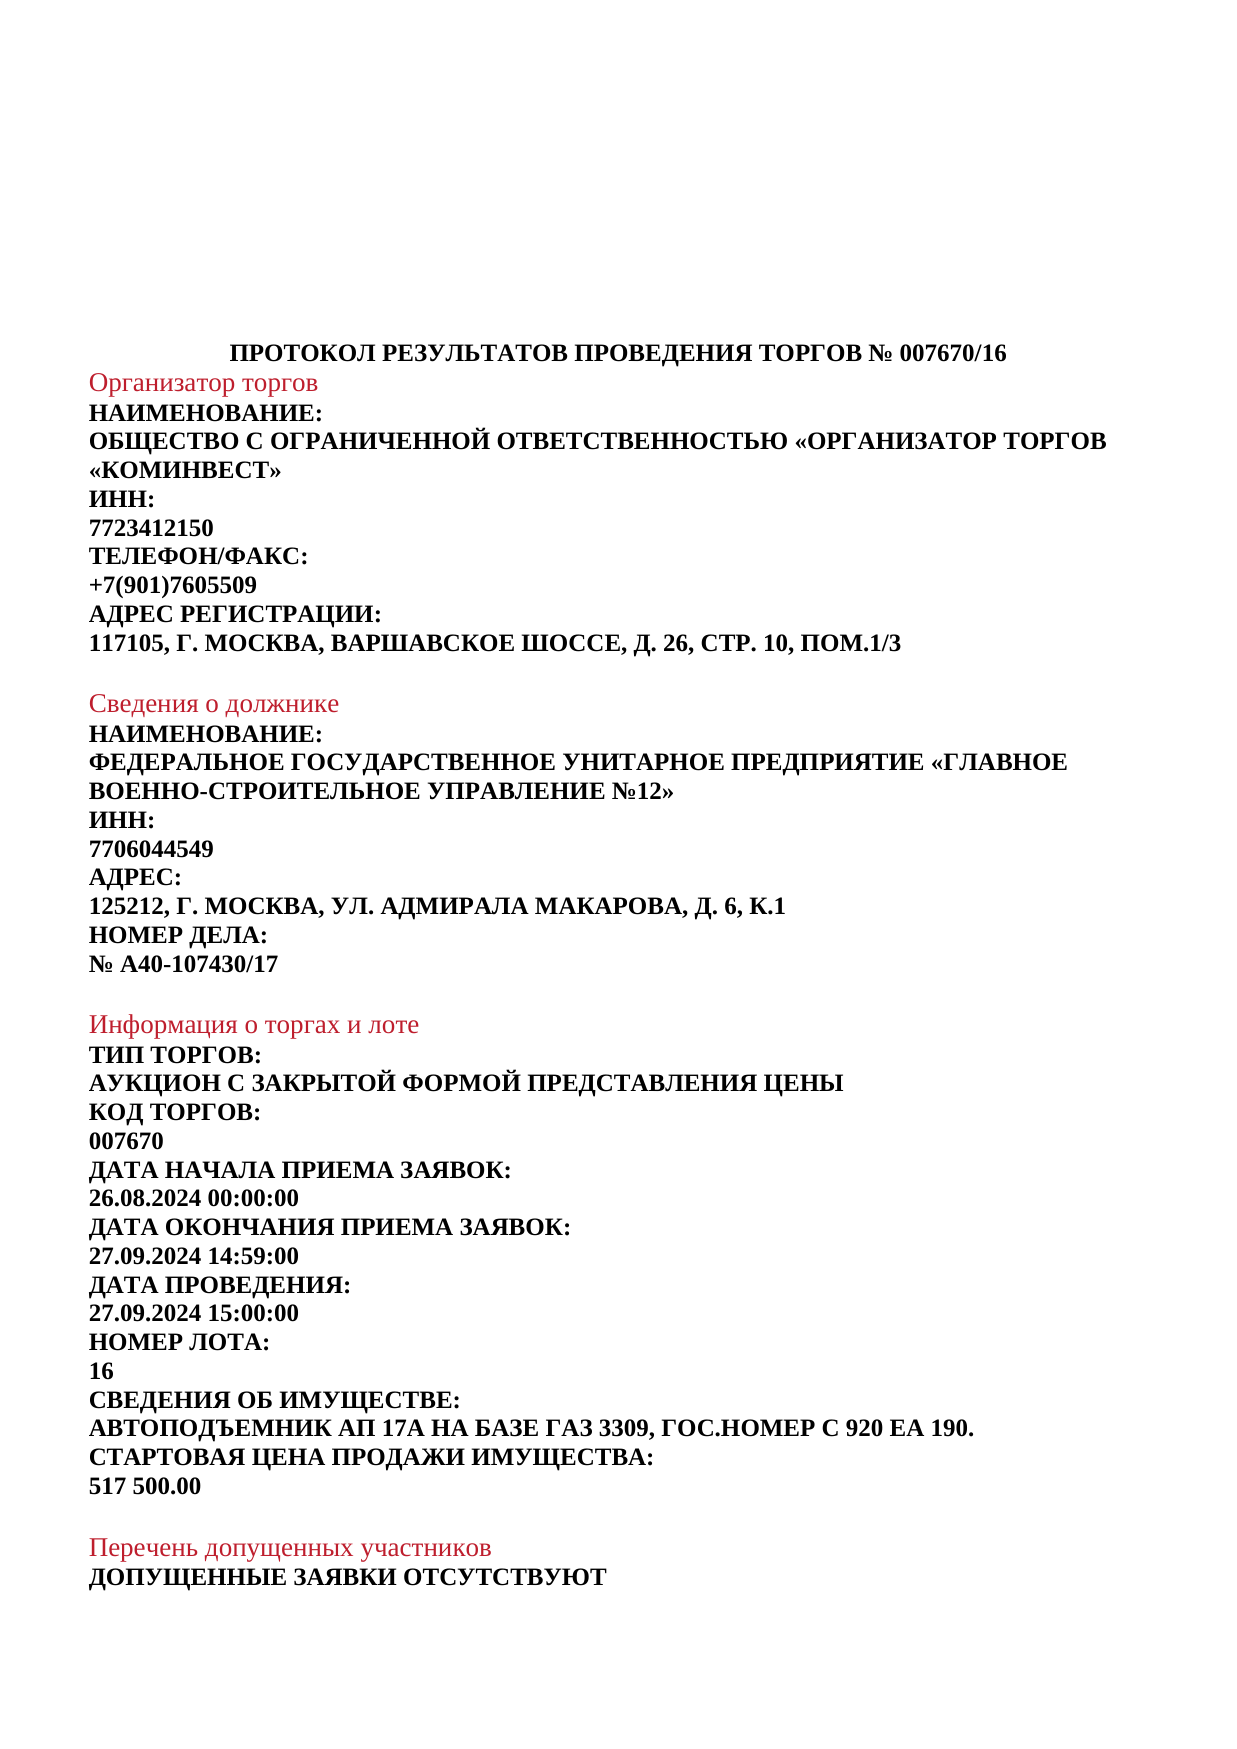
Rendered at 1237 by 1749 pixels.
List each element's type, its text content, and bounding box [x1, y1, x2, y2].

text ПРОТОКОЛ РЕЗУЛЬТАТОВ ПРОВЕДЕНИЯ ТОРГОВ № 007670/16 [88, 88, 1148, 366]
